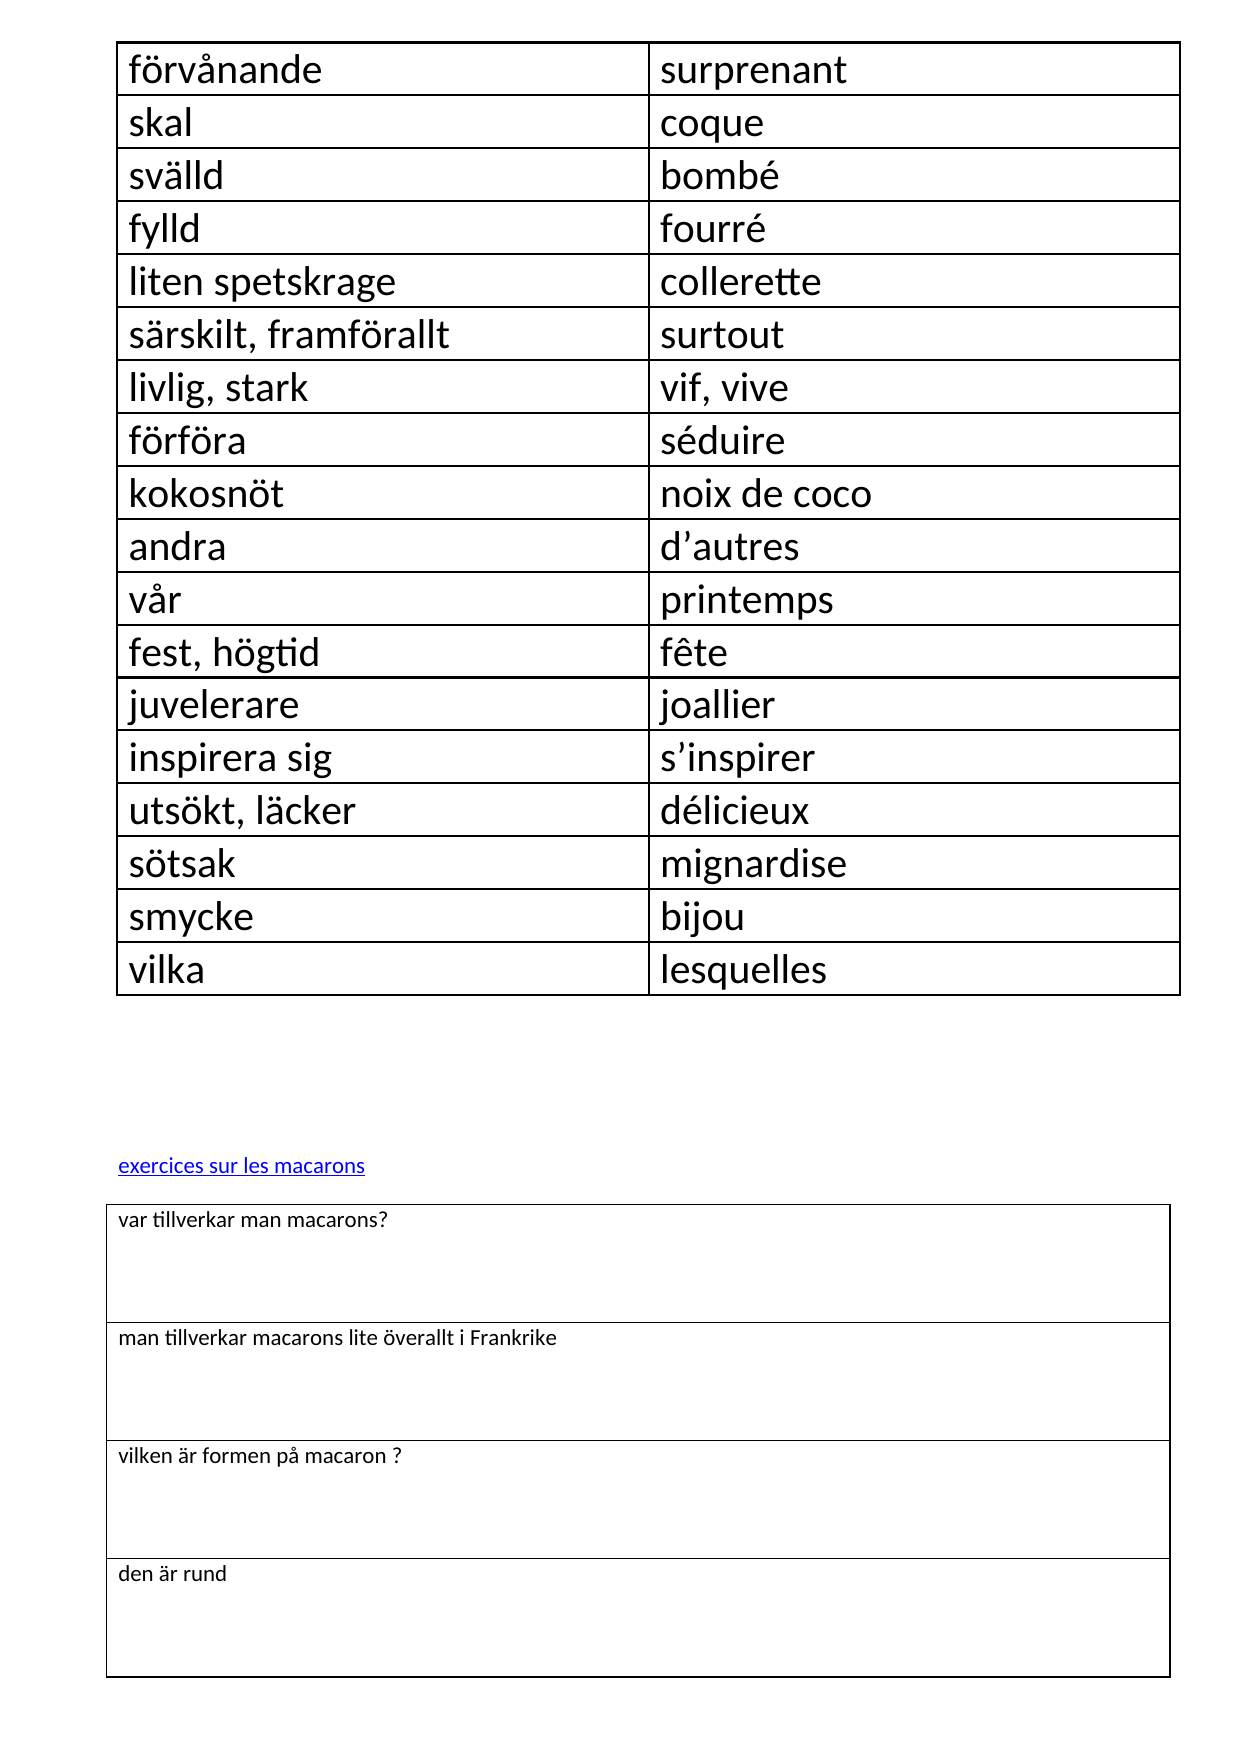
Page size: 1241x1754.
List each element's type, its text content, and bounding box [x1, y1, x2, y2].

table_cell délicieux [650, 784, 1179, 835]
table_cell den är rund [107, 1559, 1169, 1676]
table_cell fest, högtid [118, 626, 648, 676]
table_cell fête [650, 626, 1179, 676]
table_cell inspirera sig [118, 731, 648, 782]
table_cell andra [118, 520, 648, 571]
table_cell utsökt, läcker [118, 784, 648, 835]
table_cell collerette [650, 255, 1179, 306]
table_cell lesquelles [650, 943, 1179, 994]
text exercices sur les macarons [118, 1151, 1199, 1179]
table_cell svälld [118, 149, 648, 200]
table_cell smycke [118, 890, 648, 941]
table_cell man tillverkar macarons lite överallt i Frankrike [107, 1323, 1169, 1440]
table_cell fourré [650, 202, 1179, 253]
table_cell vilken är formen på macaron ? [107, 1441, 1169, 1558]
table_cell särskilt, framförallt [118, 308, 648, 359]
table_cell juvelerare [118, 679, 648, 729]
table_cell mignardise [650, 837, 1179, 888]
table_header var tillverkar man macarons? [107, 1205, 1169, 1322]
table_cell fylld [118, 202, 648, 253]
table_cell kokosnöt [118, 467, 648, 518]
table_cell surprenant [650, 44, 1179, 94]
table_cell surtout [650, 308, 1179, 359]
table_cell noix de coco [650, 467, 1179, 518]
table_cell förföra [118, 414, 648, 465]
table_cell vår [118, 573, 648, 623]
table_cell sötsak [118, 837, 648, 888]
table_cell bijou [650, 890, 1179, 941]
table_cell liten spetskrage [118, 255, 648, 306]
table_cell séduire [650, 414, 1179, 465]
table_cell livlig, stark [118, 361, 648, 412]
table_cell joallier [650, 679, 1179, 729]
table_cell vilka [118, 943, 648, 994]
table_cell d’autres [650, 520, 1179, 571]
table_cell printemps [650, 573, 1179, 623]
table_cell s’inspirer [650, 731, 1179, 782]
table_cell coque [650, 96, 1179, 147]
table_cell vif, vive [650, 361, 1179, 412]
table_cell förvånande [118, 44, 648, 94]
table_cell skal [118, 96, 648, 147]
table_cell bombé [650, 149, 1179, 200]
